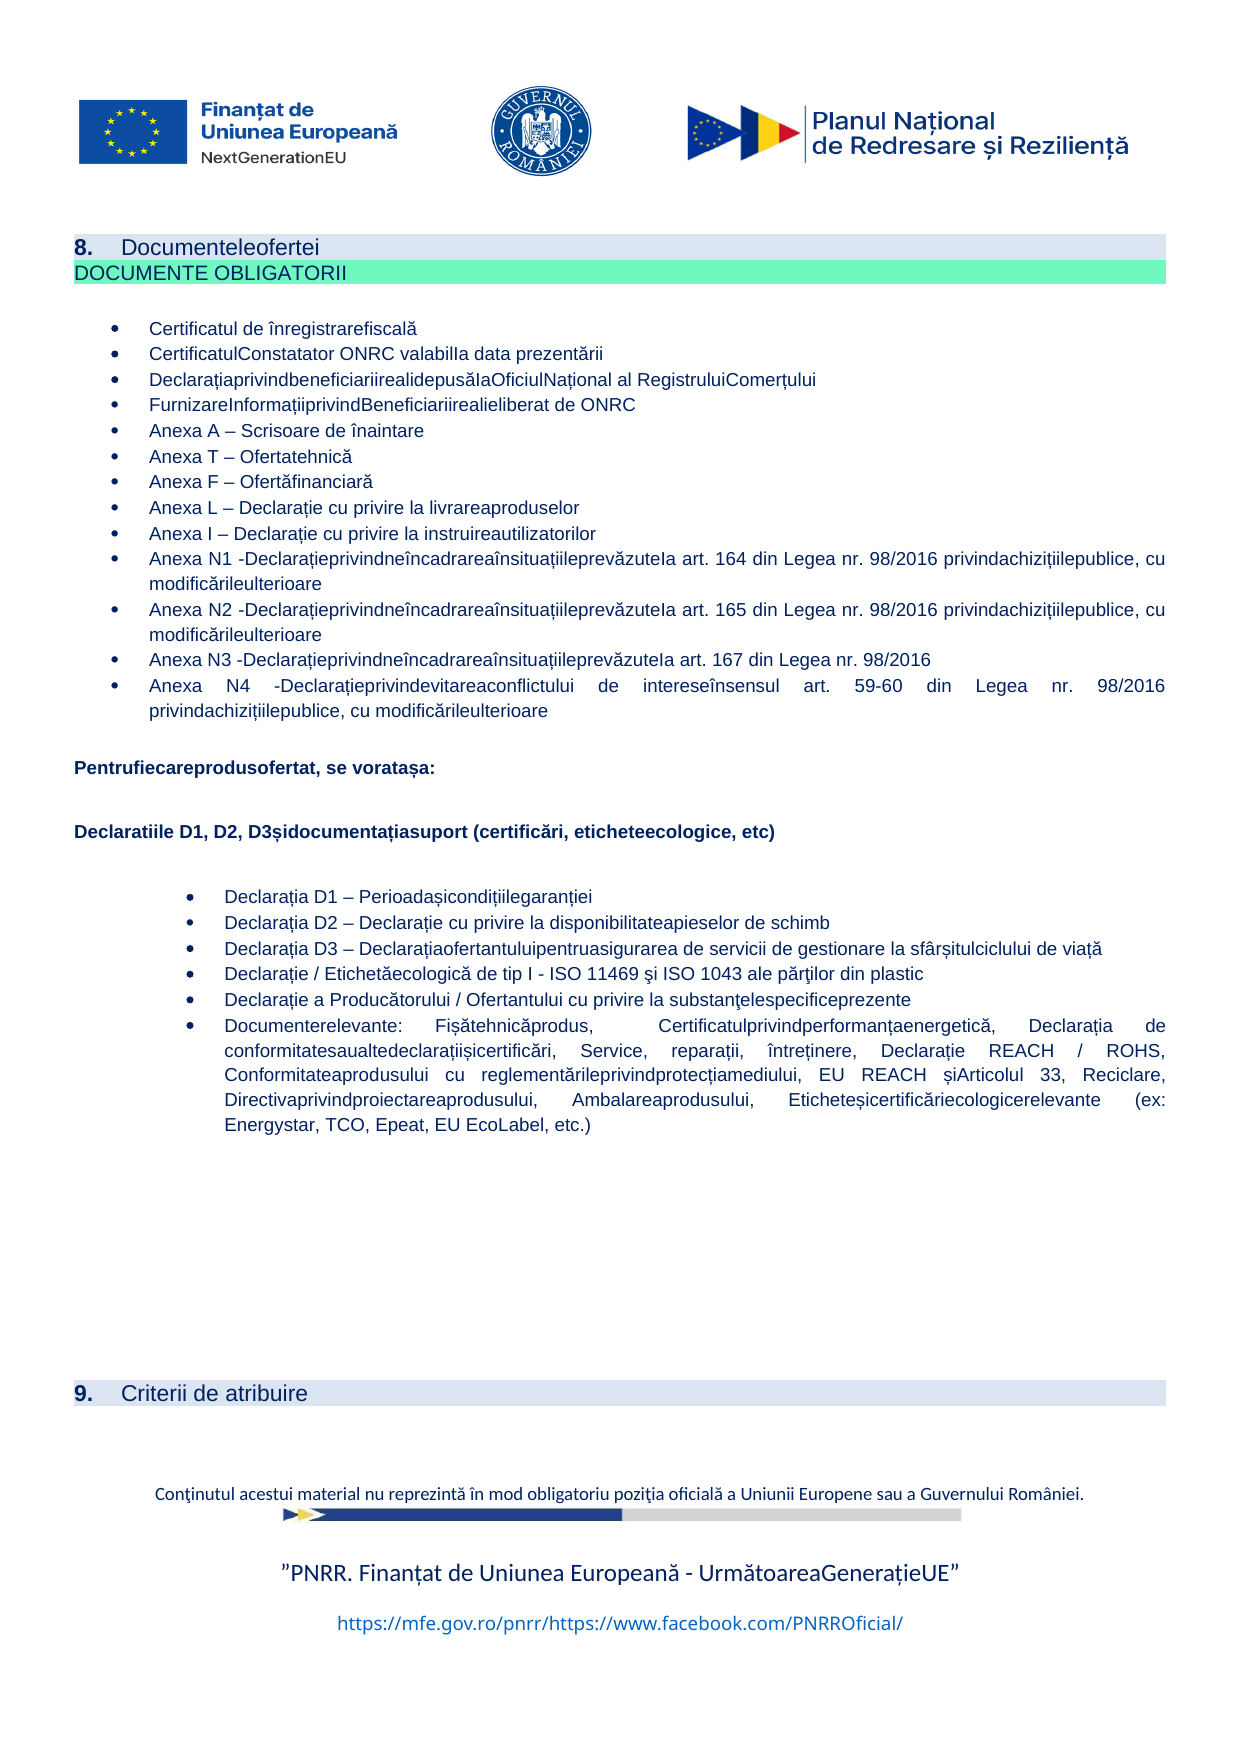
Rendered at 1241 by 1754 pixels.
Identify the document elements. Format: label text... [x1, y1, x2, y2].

list Anexa I – Declarație cu privire la instruireautilizatorilor [111, 522, 1166, 544]
picture [36, 75, 1137, 191]
list DeclarațiaprivindbeneficiariirealidepusăIaOficiulNațional al RegistruluiComerțului [111, 369, 1166, 390]
list Documenterelevante: Fișătehnicăprodus, Certificatulprivindperformanțaenergetică, Declarația de conformitatesaualtedeclarațiișicertificări, Service, reparații, întreținere, Declarație REACH / ROHS, Conformitateaprodusului cu reglementărileprivindprotecțiamediului, EU REACH șiArticolul 33, Reciclare, Directivaprivindproiectareaprodusului, Ambalareaprodusului, Eticheteșicertificăriecologicerelevante (ex: Energystar, TCO, Epeat, EU EcoLabel, etc.) [187, 1014, 1166, 1135]
text DOCUMENTE OBLIGATORII [74, 260, 1166, 284]
list Anexa T – Ofertatehnică [111, 446, 1166, 467]
list Documenteleofertei [74, 234, 1166, 260]
list CertificatulConstatator ONRC valabilIa data prezentării [111, 343, 1166, 365]
list Certificatul de înregistrarefiscală [111, 317, 1166, 339]
list Declarația D2 – Declarație cu privire la disponibilitateapieselor de schimb [187, 912, 1166, 934]
list Declarația D3 – Declarațiaofertantuluipentruasigurarea de servicii de gestionare la sfârșitulciclului de viață [187, 938, 1166, 959]
list FurnizareInformațiiprivindBeneficiariirealieliberat de ONRC [111, 394, 1166, 416]
list Anexa L – Declarație cu privire la livrareaproduselor [111, 497, 1166, 518]
text Declaratiile D1, D2, D3șidocumentațiasuport (certificări, eticheteecologice, etc) [74, 821, 1166, 843]
list Declarație a Producătorului / Ofertantului cu privire la substanţelespecificeprezente [187, 989, 1166, 1011]
picture [277, 1504, 963, 1524]
list Criterii de atribuire [74, 1380, 1166, 1406]
list Anexa N2 -DeclarațieprivindneîncadrareaînsituațiileprevăzuteIa art. 165 din Legea nr. 98/2016 privindachizițiilepublice, cu modificărileulterioare [111, 598, 1166, 645]
list Anexa N4 -Declarațieprivindevitareaconflictului de intereseînsensul art. 59-60 din Legea nr. 98/2016 privindachizițiilepublice, cu modificărileulterioare [111, 674, 1166, 721]
list Anexa N3 -DeclarațieprivindneîncadrareaînsituațiileprevăzuteIa art. 167 din Legea nr. 98/2016 [111, 649, 1166, 671]
text Pentrufiecareprodusofertat, se voratașa: [74, 756, 1166, 778]
list Declarația D1 – Perioadașicondițiilegaranției [187, 886, 1166, 908]
list Anexa A – Scrisoare de înaintare [111, 420, 1166, 442]
list Anexa F – Ofertăfinanciară [111, 471, 1166, 493]
list Anexa N1 -DeclarațieprivindneîncadrareaînsituațiileprevăzuteIa art. 164 din Legea nr. 98/2016 privindachizițiilepublice, cu modificărileulterioare [111, 548, 1166, 594]
list Declarație / Etichetăecologică de tip I - ISO 11469 şi ISO 1043 ale părţilor din plastic [187, 963, 1166, 985]
